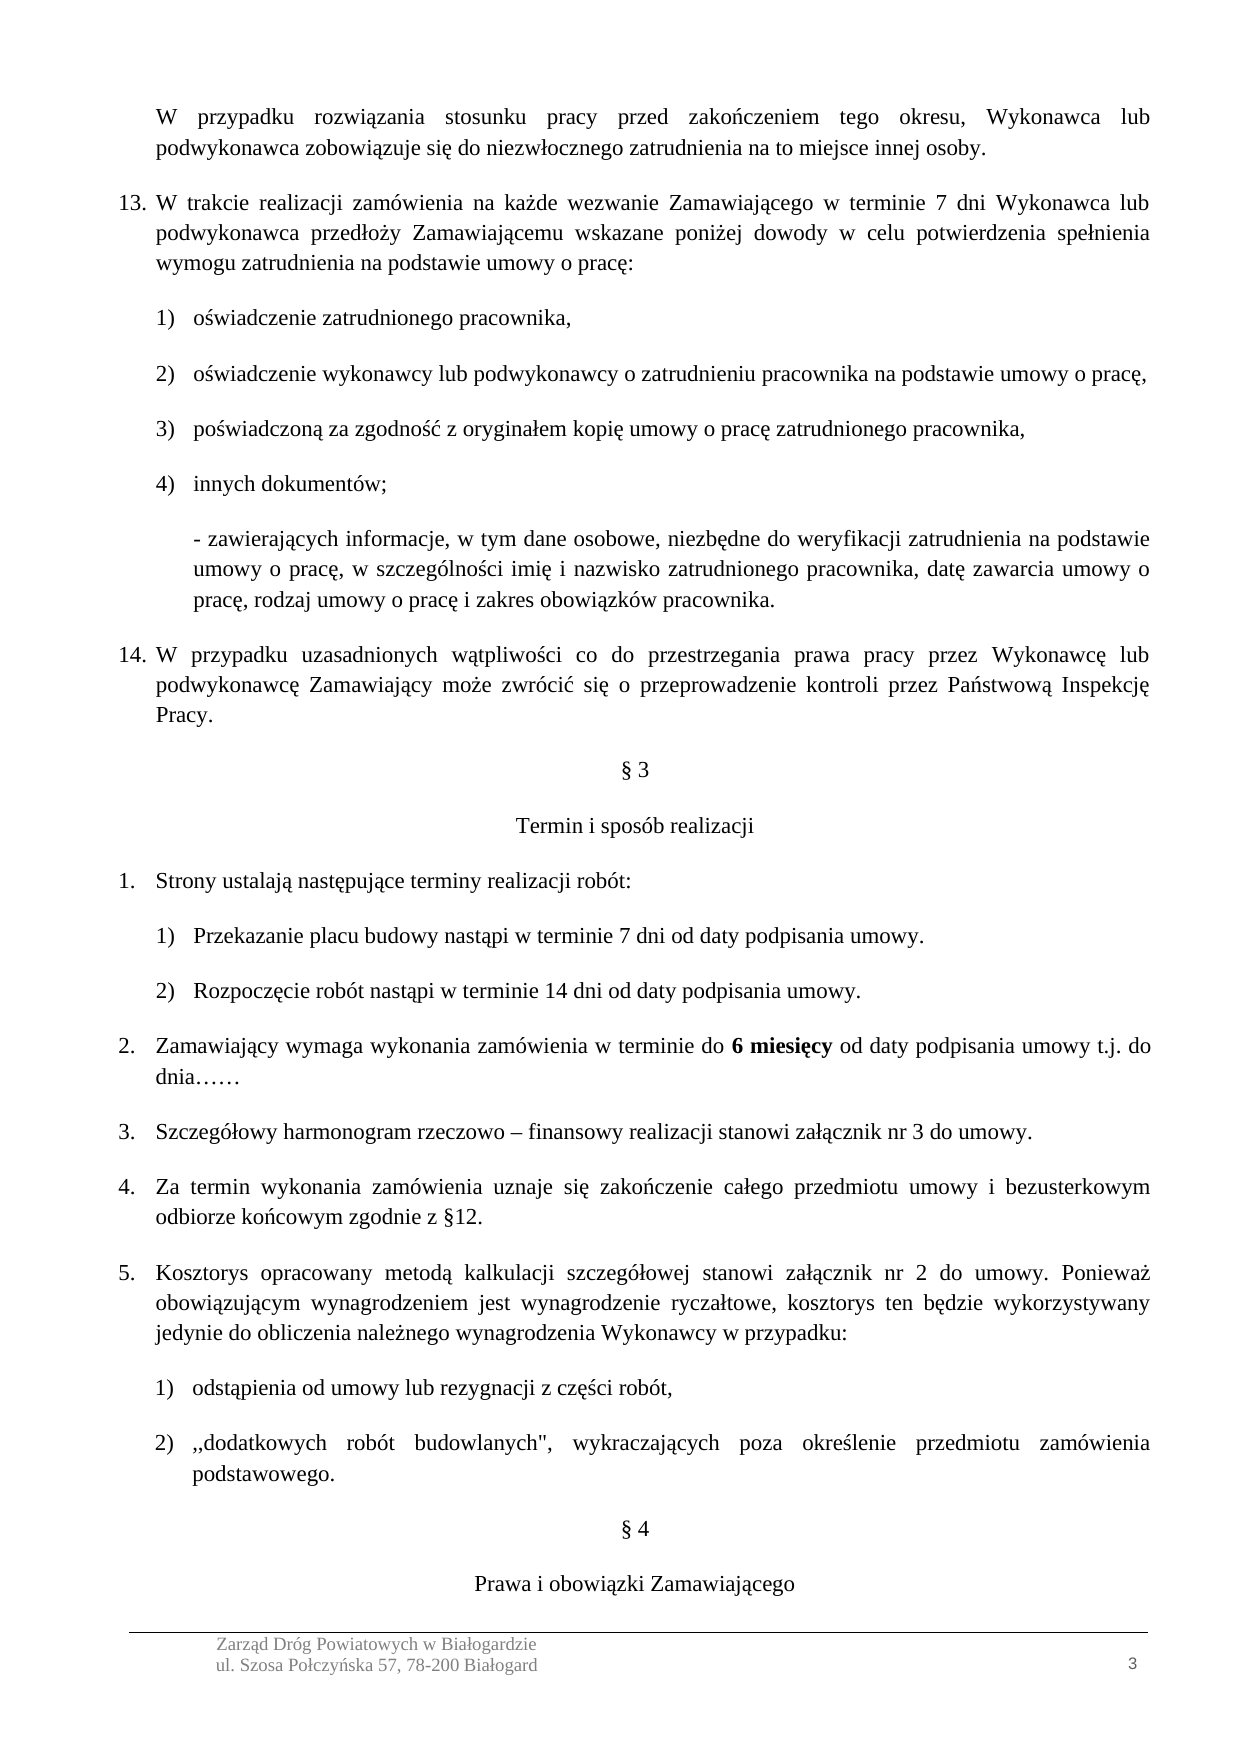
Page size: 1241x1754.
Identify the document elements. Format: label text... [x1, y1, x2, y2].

list Kosztorys opracowany metodą kalkulacji szczegółowej stanowi załącznik nr 2 do umowy. Ponieważ obowiązującym wynagrodzeniem jest wynagrodzenie ryczałtowe, kosztorys ten będzie wykorzystywany jedynie do obliczenia należnego wynagrodzenia Wykonawcy w przypadku: [118, 1258, 1152, 1345]
list Szczegółowy harmonogram rzeczowo – finansowy realizacji stanowi załącznik nr 3 do umowy. [118, 1118, 1152, 1144]
list W trakcie realizacji zamówienia na każde wezwanie Zamawiającego w terminie 7 dni Wykonawca lub podwykonawca przedłoży Zamawiającemu wskazane poniżej dowody w celu potwierdzenia spełnienia wymogu zatrudnienia na podstawie umowy o pracę: [118, 189, 1152, 276]
list ,,dodatkowych robót budowlanych", wykraczających poza określenie przedmiotu zamówienia podstawowego. [154, 1429, 1152, 1486]
text W przypadku rozwiązania stosunku pracy przed zakończeniem tego okresu, Wykonawca lub podwykonawca zobowiązuje się do niezwłocznego zatrudnienia na to miejsce innej osoby. [156, 103, 1152, 160]
list odstąpienia od umowy lub rezygnacji z części robót, [154, 1374, 1152, 1401]
text Termin i sposób realizacji [118, 812, 1152, 838]
list Strony ustalają następujące terminy realizacji robót: [118, 867, 1152, 893]
text § 3 [118, 756, 1152, 783]
list W przypadku uzasadnionych wątpliwości co do przestrzegania prawa pracy przez Wykonawcę lub podwykonawcę Zamawiający może zwrócić się o przeprowadzenie kontroli przez Państwową Inspekcję Pracy. [118, 641, 1152, 728]
list oświadczenie zatrudnionego pracownika, [156, 304, 1152, 331]
list Przekazanie placu budowy nastąpi w terminie 7 dni od daty podpisania umowy. [156, 922, 1152, 948]
list Zamawiający wymaga wykonania zamówienia w terminie do 6 miesięcy od daty podpisania umowy t.j. do dnia…… [118, 1032, 1152, 1089]
list - zawierających informacje, w tym dane osobowe, niezbędne do weryfikacji zatrudnienia na podstawie umowy o pracę, w szczególności imię i nazwisko zatrudnionego pracownika, datę zawarcia umowy o pracę, rodzaj umowy o pracę i zakres obowiązków pracownika. [193, 525, 1152, 612]
list innych dokumentów; [156, 470, 1152, 496]
list Za termin wykonania zamówienia uznaje się zakończenie całego przedmiotu umowy i bezusterkowym odbiorze końcowym zgodnie z §12. [118, 1173, 1152, 1230]
list oświadczenie wykonawcy lub podwykonawcy o zatrudnieniu pracownika na podstawie umowy o pracę, [156, 359, 1152, 386]
text § 4 [118, 1515, 1152, 1541]
text Prawa i obowiązki Zamawiającego [118, 1570, 1152, 1596]
list poświadczoną za zgodność z oryginałem kopię umowy o pracę zatrudnionego pracownika, [156, 415, 1152, 441]
list Rozpoczęcie robót nastąpi w terminie 14 dni od daty podpisania umowy. [156, 977, 1152, 1004]
